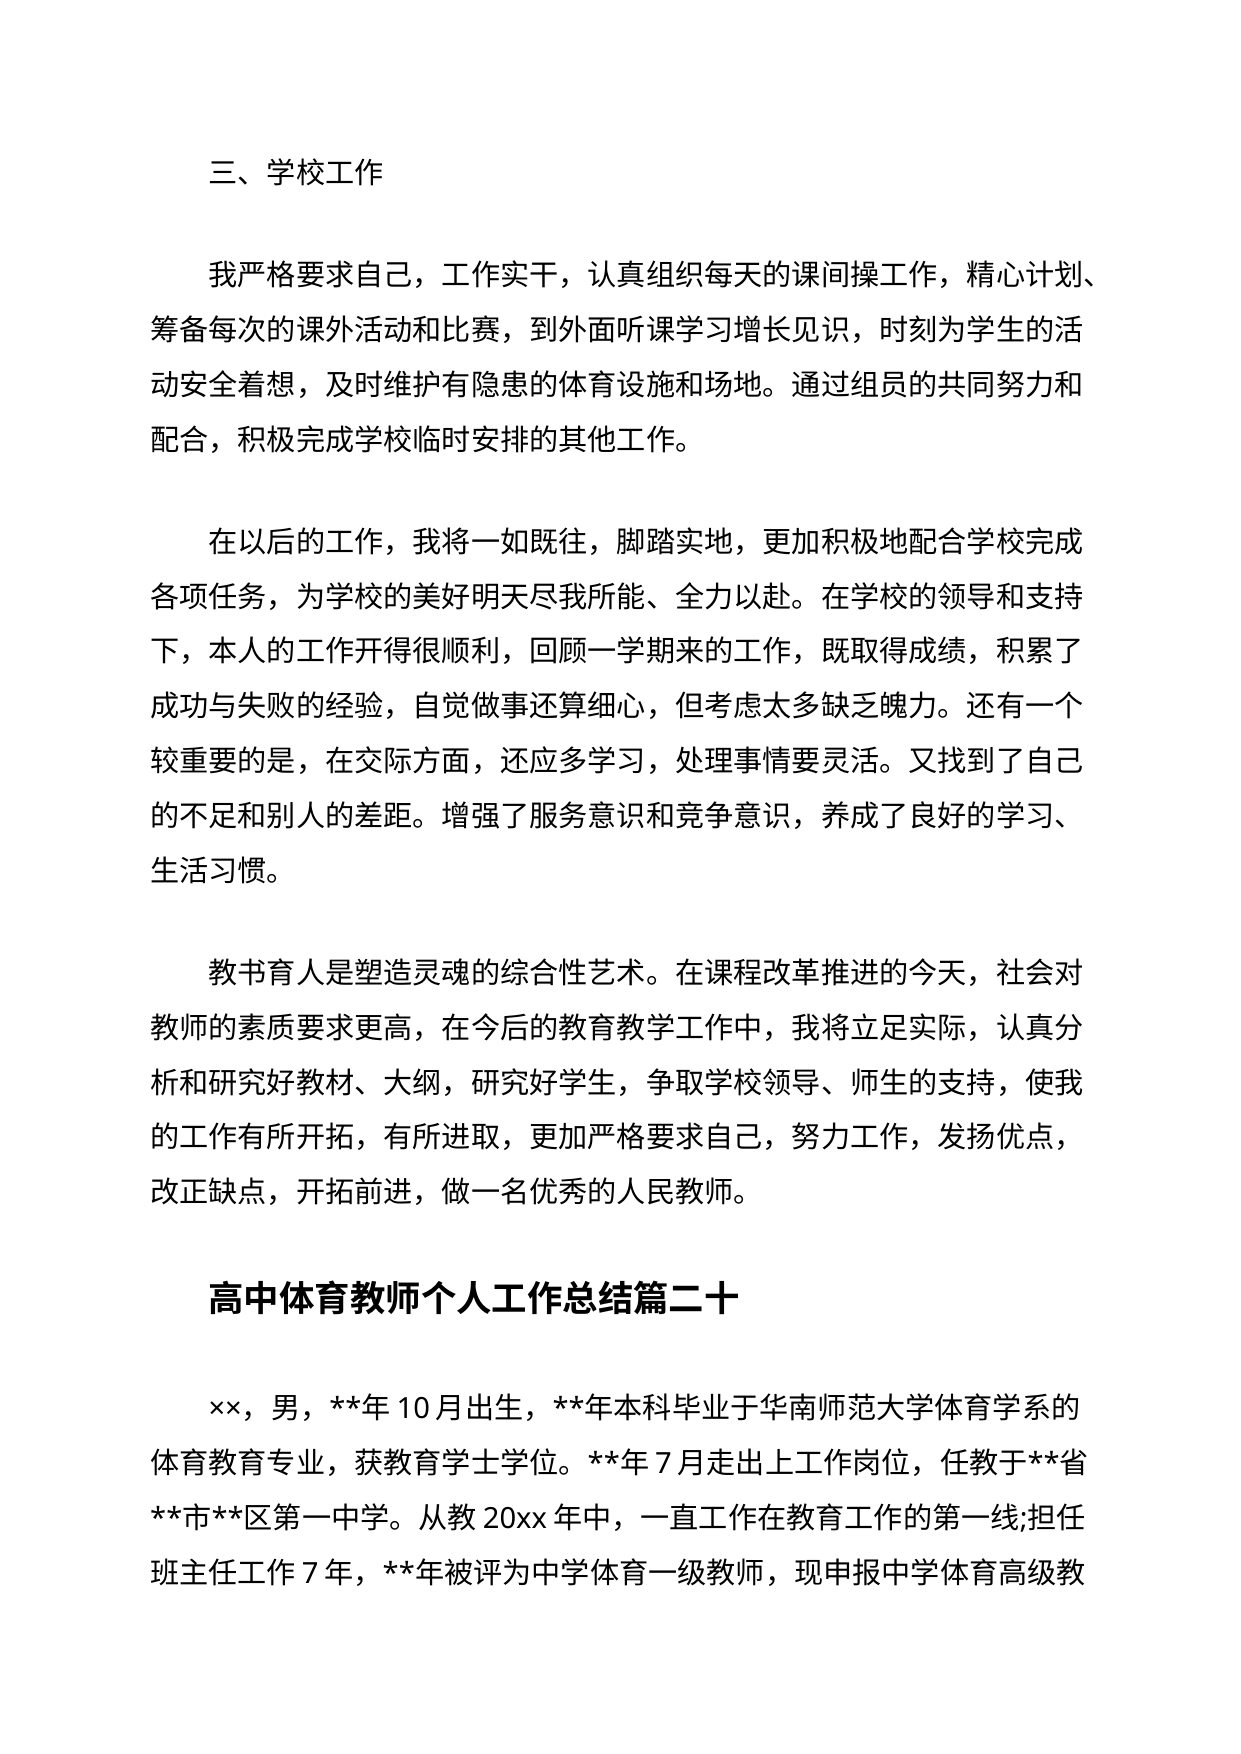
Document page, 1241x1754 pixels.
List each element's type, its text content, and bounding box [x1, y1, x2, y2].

text 三、学校工作 [150, 150, 1090, 192]
text 在以后的工作，我将一如既往，脚踏实地，更加积极地配合学校完成各项任务，为学校的美好明天尽我所能、全力以赴。在学校的领导和支持下，本人的工作开得很顺利，回顾一学期来的工作，既取得成绩，积累了成功与失败的经验，自觉做事还算细心，但考虑太多缺乏魄力。还有一个较重要的是，在交际方面，还应多学习，处理事情要灵活。又找到了自己的不足和别人的差距。增强了服务意识和竞争意识，养成了良好的学习、生活习惯。 [150, 518, 1090, 890]
text 教书育人是塑造灵魂的综合性艺术。在课程改革推进的今天，社会对教师的素质要求更高，在今后的教育教学工作中，我将立足实际，认真分析和研究好教材、大纲，研究好学生，争取学校领导、师生的支持，使我的工作有所开拓，有所进取，更加严格要求自己，努力工作，发扬优点，改正缺点，开拓前进，做一名优秀的人民教师。 [150, 949, 1090, 1211]
text 我严格要求自己，工作实干，认真组织每天的课间操工作，精心计划、筹备每次的课外活动和比赛，到外面听课学习增长见识，时刻为学生的活动安全着想，及时维护有隐患的体育设施和场地。通过组员的共同努力和配合，积极完成学校临时安排的其他工作。 [150, 252, 1090, 459]
text 高中体育教师个人工作总结篇二十 [150, 1271, 1090, 1322]
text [150, 1384, 1090, 1592]
